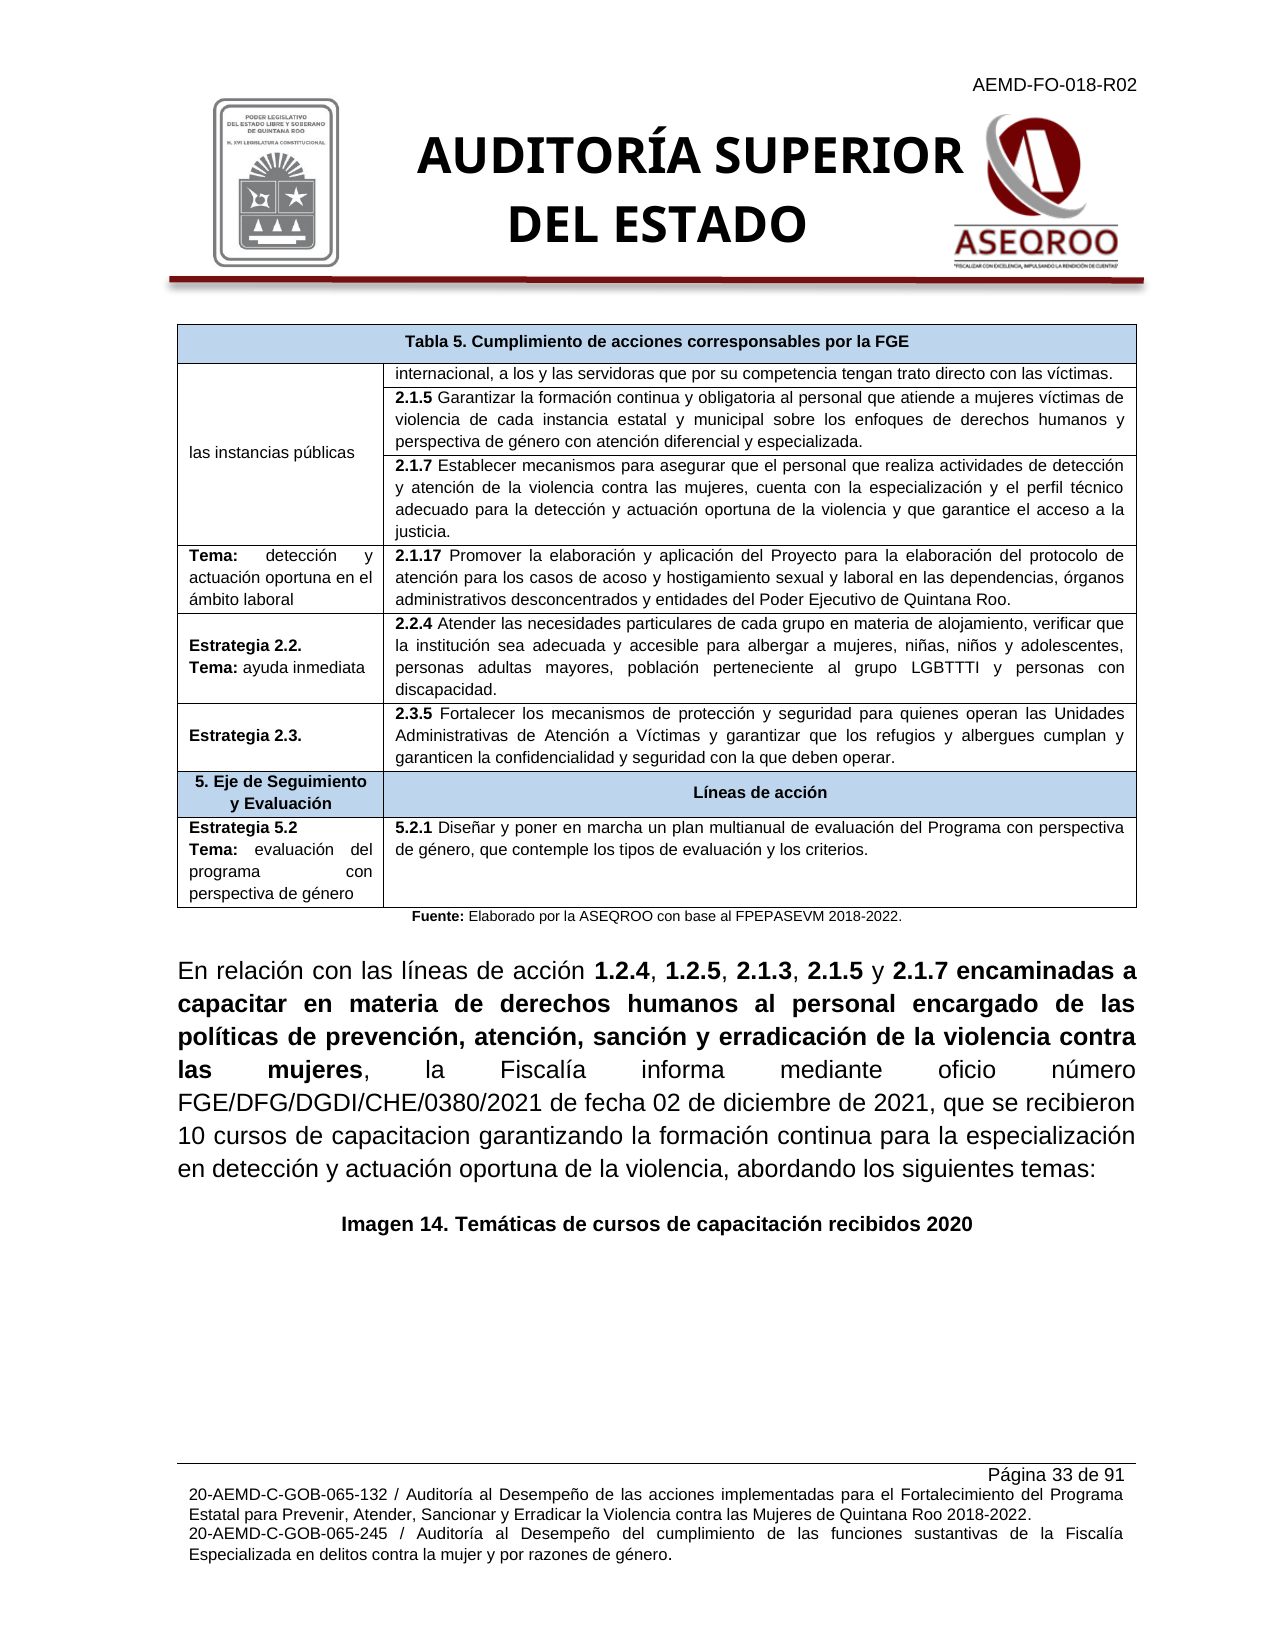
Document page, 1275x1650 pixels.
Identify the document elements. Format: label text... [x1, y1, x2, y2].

table_cell Estrategia 2.2. Tema: ayuda inmediata [178, 614, 383, 703]
table_cell Líneas de acción [384, 772, 1136, 817]
text En relación con las líneas de acción 1.2.4, 1.2.5, 2.1.3, 2.1.5 y 2.1.7 encaminadas a capacitar en materia de derechos humanos al personal encargado de las políticas de prevención, atención, sanción y erradicación de la violencia contra las mujeres, la Fiscalía informa mediante oficio número FGE/DFG/DGDI/CHE/0380/2021 de fecha 02 de diciembre de 2021, que se recibieron 10 cursos de capacitacion garantizando la formación continua para la especialización en detección y actuación oportuna de la violencia, abordando los siguientes temas: [177, 956, 1137, 1183]
table_cell Tema: detección y actuación oportuna en el ámbito laboral [178, 546, 383, 613]
table_cell 5. Eje de Seguimiento y Evaluación [178, 772, 383, 817]
table_cell 2.2.4 Atender las necesidades particulares de cada grupo en materia de alojamiento, verificar que la institución sea adecuada y accesible para albergar a mujeres, niñas, niños y adolescentes, personas adultas mayores, población perteneciente al grupo LGBTTTI y personas con discapacidad. [384, 614, 1136, 703]
text Imagen 14. Temáticas de cursos de capacitación recibidos 2020 [177, 1211, 1137, 1235]
table_cell 5.2.1 Diseñar y poner en marcha un plan multianual de evaluación del Programa con perspectiva de género, que contemple los tipos de evaluación y los criterios. [384, 818, 1136, 907]
table_cell 2.3.5 Fortalecer los mecanismos de protección y seguridad para quienes operan las Unidades Administrativas de Atención a Víctimas y garantizar que los refugios y albergues cumplan y garanticen la confidencialidad y seguridad con la que deben operar. [384, 704, 1136, 771]
picture [210, 95, 340, 268]
table_cell Estrategia 5.2 Tema: evaluación del programa con perspectiva de género [178, 818, 383, 907]
table_header Tabla 5. Cumplimiento de acciones corresponsables por la FGE [178, 325, 1136, 363]
table_cell Estrategia 2.1 Tema: detección y actuación oportuna en las instancias públicas [178, 364, 383, 545]
picture [954, 114, 1118, 269]
table_cell Fuente: Elaborado por la ASEQROO con base al FPEPASEVM 2018-2022. [178, 908, 1136, 929]
table_cell Estrategia 2.3. [178, 704, 383, 771]
table_cell 2.1.5 Garantizar la formación continua y obligatoria al personal que atiende a mujeres víctimas de violencia de cada instancia estatal y municipal sobre los enfoques de derechos humanos y perspectiva de género con atención diferencial y especializada. [384, 388, 1136, 455]
table_cell 2.1.17 Promover la elaboración y aplicación del Proyecto para la elaboración del protocolo de atención para los casos de acoso y hostigamiento sexual y laboral en las dependencias, órganos administrativos desconcentrados y entidades del Poder Ejecutivo de Quintana Roo. [384, 546, 1136, 613]
table_cell 2.1.7 Establecer mecanismos para asegurar que el personal que realiza actividades de detección y atención de la violencia contra las mujeres, cuenta con la especialización y el perfil técnico adecuado para la detección y actuación oportuna de la violencia y que garantice el acceso a la justicia. [384, 456, 1136, 545]
